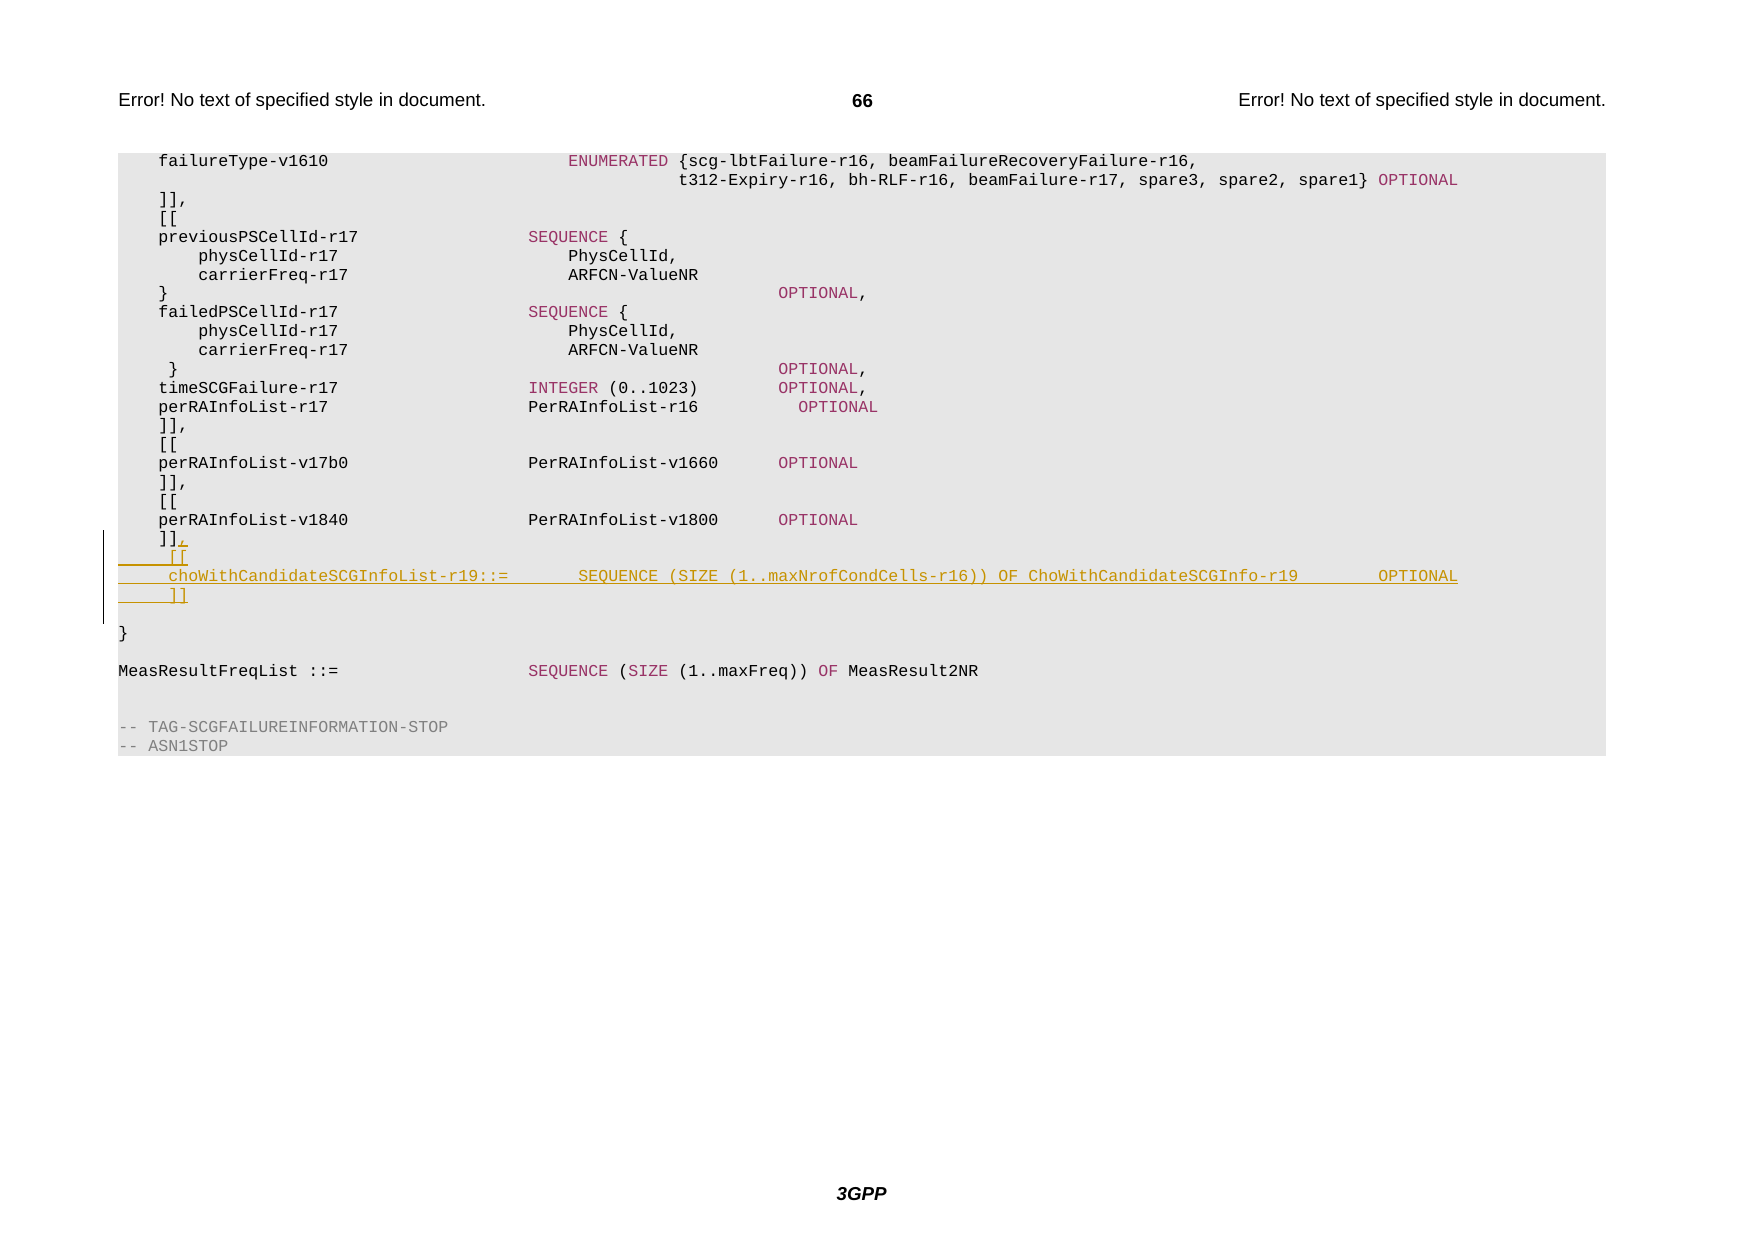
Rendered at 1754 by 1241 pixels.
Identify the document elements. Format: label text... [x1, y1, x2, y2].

text } [118, 624, 1606, 643]
text [[ [118, 209, 1606, 228]
text physCellId-r17 PhysCellId, [118, 323, 1606, 342]
text [[ [118, 492, 1606, 511]
text ]], [118, 191, 1606, 209]
text perRAInfoList-v1840 PerRAInfoList-v1800 OPTIONAL [118, 511, 1606, 530]
text [[ [118, 436, 1606, 455]
text failedPSCellId-r17 SEQUENCE { [118, 304, 1606, 323]
text ]] [118, 530, 1606, 549]
text carrierFreq-r17 ARFCN-ValueNR [118, 342, 1606, 360]
text carrierFreq-r17 ARFCN-ValueNR [118, 266, 1606, 285]
text MeasResultFreqList ::= SEQUENCE (SIZE (1..maxFreq)) OF MeasResult2NR [118, 662, 1606, 681]
text previousPSCellId-r17 SEQUENCE { [118, 228, 1606, 247]
text -- ASN1STOP [118, 737, 1606, 756]
text perRAInfoList-v17b0 PerRAInfoList-v1660 OPTIONAL [118, 455, 1606, 473]
text timeSCGFailure-r17 INTEGER (0..1023) OPTIONAL, [118, 379, 1606, 398]
text perRAInfoList-r17 PerRAInfoList-r16 OPTIONAL [118, 398, 1606, 417]
text t312-Expiry-r16, bh-RLF-r16, beamFailure-r17, spare3, spare2, spare1} OPTIONAL [118, 172, 1606, 191]
text } OPTIONAL, [118, 360, 1606, 379]
text } OPTIONAL, [118, 285, 1606, 304]
text failureType-v1610 ENUMERATED {scg-lbtFailure-r16, beamFailureRecoveryFailure-r16, [118, 153, 1606, 172]
text ]], [118, 417, 1606, 436]
text physCellId-r17 PhysCellId, [118, 247, 1606, 266]
text -- TAG-SCGFAILUREINFORMATION-STOP [118, 719, 1606, 737]
text ]], [118, 473, 1606, 492]
